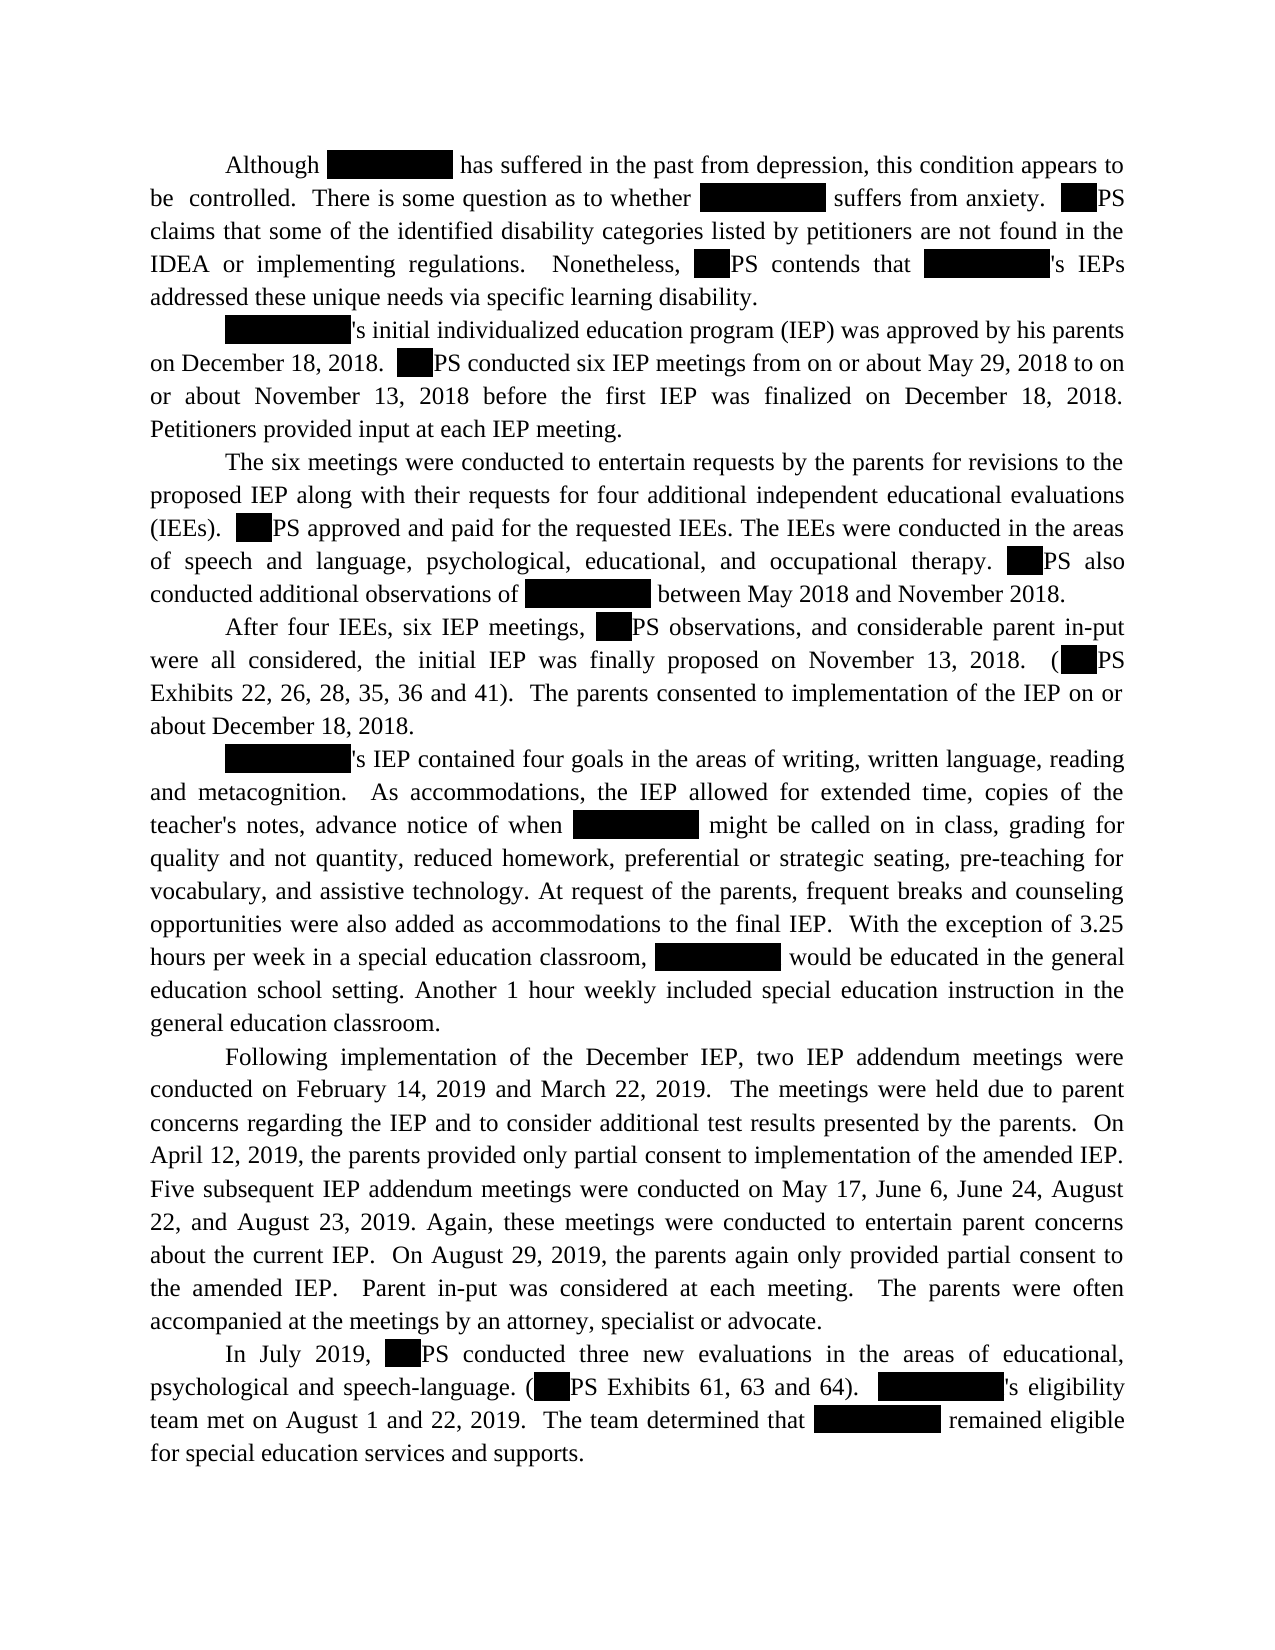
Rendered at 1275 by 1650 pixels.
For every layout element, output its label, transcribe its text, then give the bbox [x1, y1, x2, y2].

text Although XXXXXXX has suffered in the past from depression, this condition appears to be controlled. There is some question as to whether XXXXXXX suffers from anxiety. XXPS claims that some of the identified disability categories listed by petitioners are not found in the IDEA or implementing regulations. Nonetheless, XXPS contends that XXXXXXX's IEPs addressed these unique needs via specific learning disability. [150, 150, 1125, 311]
text The six meetings were conducted to entertain requests by the parents for revisions to the proposed IEP along with their requests for four additional independent educational evaluations (IEEs). XXPS approved and paid for the requested IEEs. The IEEs were conducted in the areas of speech and language, psychological, educational, and occupational therapy. XXPS also conducted additional observations of XXXXXXX between May 2018 and November 2018. [150, 447, 1125, 608]
text In July 2019, XXPS conducted three new evaluations in the areas of educational, psychological and speech-language. (XXPS Exhibits 61, 63 and 64). XXXXXXX's eligibility team met on August 1 and 22, 2019. The team determined that XXXXXXX remained eligible for special education services and supports. [150, 1339, 1125, 1467]
text Following implementation of the December IEP, two IEP addendum meetings were conducted on February 14, 2019 and March 22, 2019. The meetings were held due to parent concerns regarding the IEP and to consider additional test results presented by the parents. On April 12, 2019, the parents provided only partial consent to implementation of the amended IEP. Five subsequent IEP addendum meetings were conducted on May 17, June 6, June 24, August 22, and August 23, 2019. Again, these meetings were conducted to entertain parent concerns about the current IEP. On August 29, 2019, the parents again only provided partial consent to the amended IEP. Parent in-put was considered at each meeting. The parents were often accompanied at the meetings by an attorney, specialist or advocate. [150, 1042, 1125, 1334]
text XXXXXXX's initial individualized education program (IEP) was approved by his parents on December 18, 2018. XXPS conducted six IEP meetings from on or about May 29, 2018 to on or about November 13, 2018 before the first IEP was finalized on December 18, 2018. Petitioners provided input at each IEP meeting. [150, 315, 1125, 443]
text After four IEEs, six IEP meetings, XXPS observations, and considerable parent in-put were all considered, the initial IEP was finally proposed on November 13, 2018. (XXPS Exhibits 22, 26, 28, 35, 36 and 41). The parents consented to implementation of the IEP on or about December 18, 2018. [150, 612, 1125, 740]
text XXXXXXX's IEP contained four goals in the areas of writing, written language, reading and metacognition. As accommodations, the IEP allowed for extended time, copies of the teacher's notes, advance notice of when XXXXXXX might be called on in class, grading for quality and not quantity, reduced homework, preferential or strategic seating, pre-teaching for vocabulary, and assistive technology. At request of the parents, frequent breaks and counseling opportunities were also added as accommodations to the final IEP. With the exception of 3.25 hours per week in a special education classroom, XXXXXXX would be educated in the general education school setting. Another 1 hour weekly included special education instruction in the general education classroom. [150, 744, 1125, 1037]
